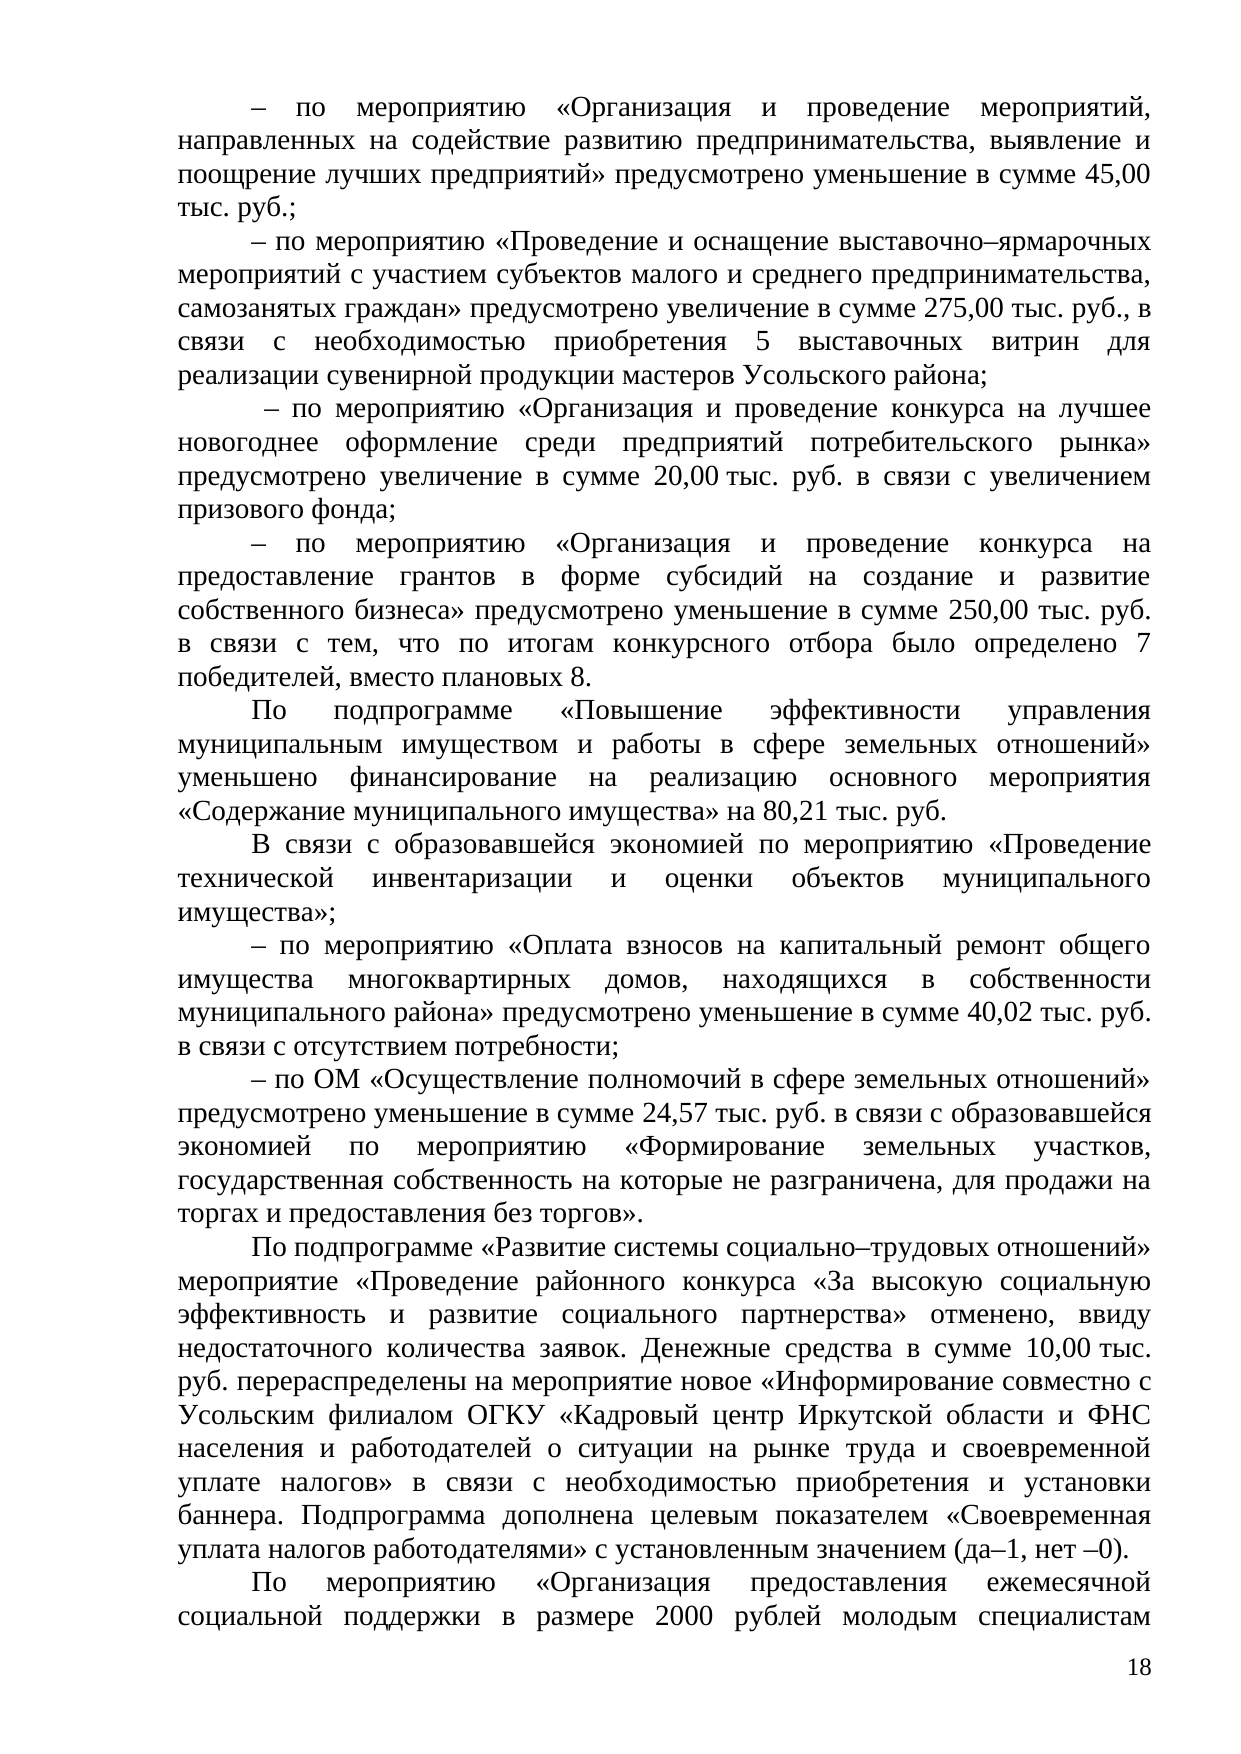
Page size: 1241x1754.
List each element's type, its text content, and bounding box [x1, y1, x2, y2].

text – по мероприятию «Оплата взносов на капитальный ремонт общего имущества многоквартирных домов, находящихся в собственности муниципального района» предусмотрено уменьшение в сумме 40,02 тыс. руб. в связи с отсутствием потребности; [177, 927, 1152, 1061]
text По подпрограмме «Развитие системы социально–трудовых отношений» мероприятие «Проведение районного конкурса «За высокую социальную эффективность и развитие социального партнерства» отменено, ввиду недостаточного количества заявок. Денежные средства в сумме 10,00 тыс. руб. перераспределены на мероприятие новое «Информирование совместно с Усольским филиалом ОГКУ «Кадровый центр Иркутской области и ФНС населения и работодателей о ситуации на рынке труда и своевременной уплате налогов» в связи с необходимостью приобретения и установки баннера. Подпрограмма дополнена целевым показателем «Своевременная уплата налогов работодателями» с установленным значением (да–1, нет –0). [177, 1229, 1152, 1564]
text – по мероприятию «Организация и проведение мероприятий, направленных на содействие развитию предпринимательства, выявление и поощрение лучших предприятий» предусмотрено уменьшение в сумме 45,00 тыс. руб.; [177, 89, 1152, 223]
text – по мероприятию «Организация и проведение конкурса на лучшее новогоднее оформление среди предприятий потребительского рынка» предусмотрено увеличение в сумме 20,00 тыс. руб. в связи с увеличением призового фонда; [177, 391, 1152, 525]
text – по мероприятию «Организация и проведение конкурса на предоставление грантов в форме субсидий на создание и развитие собственного бизнеса» предусмотрено уменьшение в сумме 250,00 тыс. руб. в связи с тем, что по итогам конкурсного отбора было определено 7 победителей, вместо плановых 8. [177, 525, 1152, 692]
text – по ОМ «Осуществление полномочий в сфере земельных отношений» предусмотрено уменьшение в сумме 24,57 тыс. руб. в связи с образовавшейся экономией по мероприятию «Формирование земельных участков, государственная собственность на которые не разграничена, для продажи на торгах и предоставления без торгов». [177, 1061, 1152, 1229]
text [177, 1564, 1152, 1632]
text По подпрограмме «Повышение эффективности управления муниципальным имуществом и работы в сфере земельных отношений» уменьшено финансирование на реализацию основного мероприятия «Содержание муниципального имущества» на 80,21 тыс. руб. [177, 692, 1152, 827]
text – по мероприятию «Проведение и оснащение выставочно–ярмарочных мероприятий с участием субъектов малого и среднего предпринимательства, самозанятых граждан» предусмотрено увеличение в сумме 275,00 тыс. руб., в связи с необходимостью приобретения 5 выставочных витрин для реализации сувенирной продукции мастеров Усольского района; [177, 223, 1152, 391]
text В связи с образовавшейся экономией по мероприятию «Проведение технической инвентаризации и оценки объектов муниципального имущества»; [177, 827, 1152, 927]
